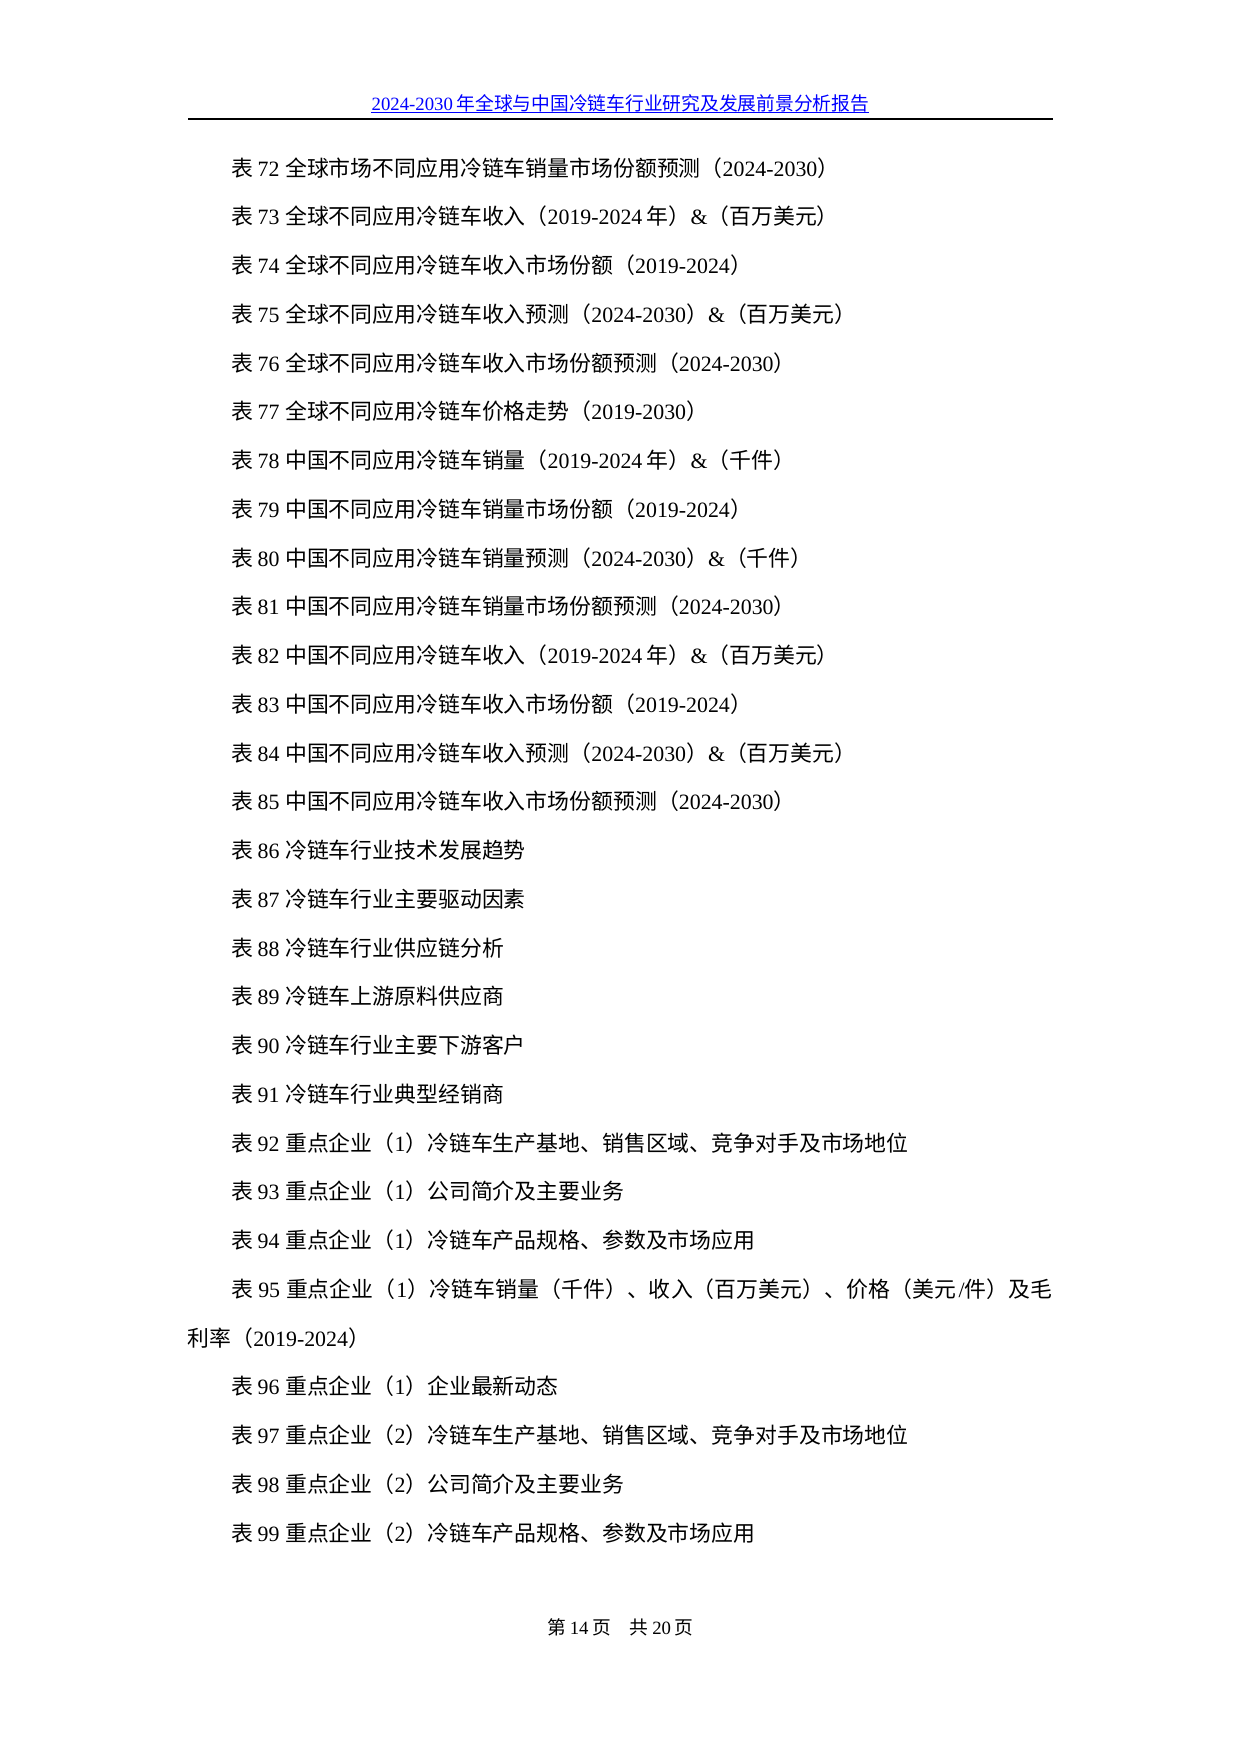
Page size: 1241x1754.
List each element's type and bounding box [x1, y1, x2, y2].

text [187, 150, 1053, 1548]
